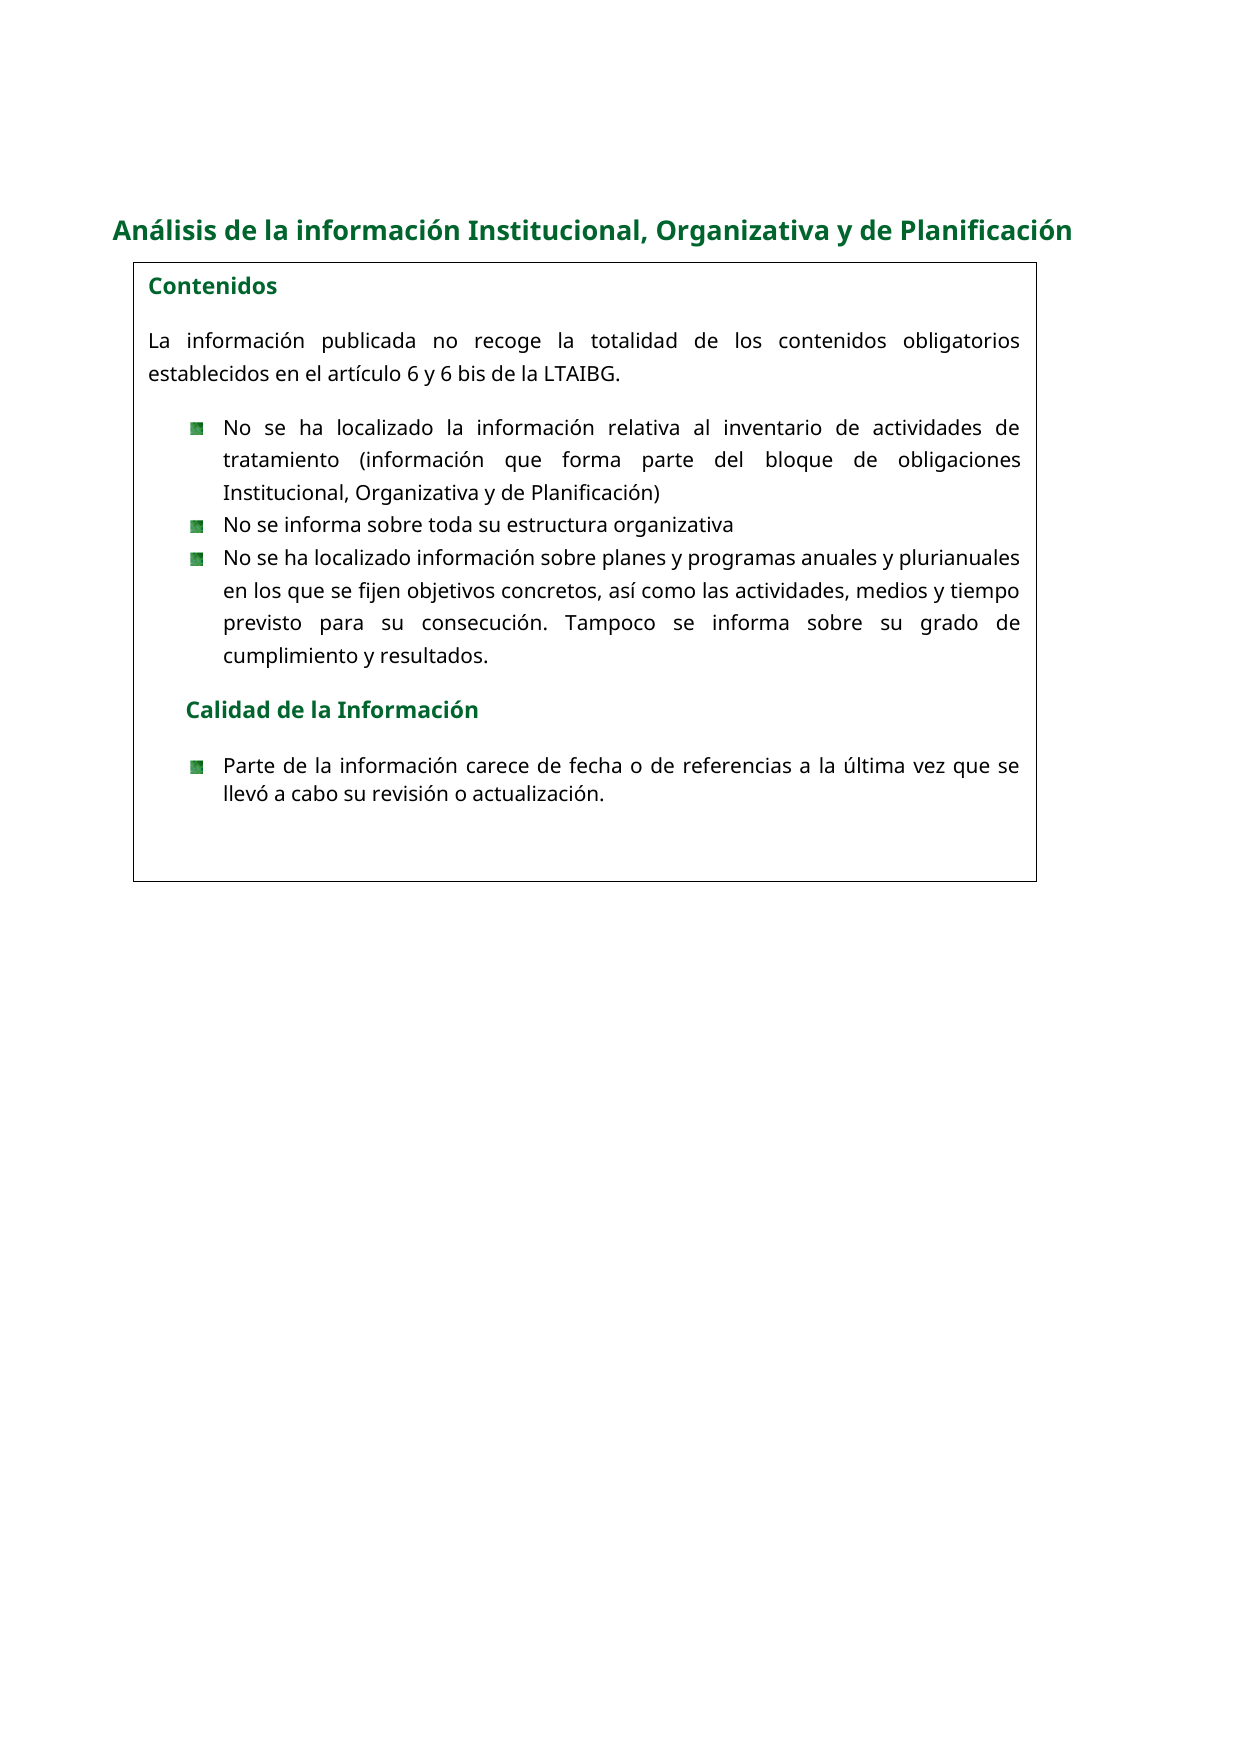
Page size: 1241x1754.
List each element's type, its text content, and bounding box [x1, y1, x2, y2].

picture [186, 516, 203, 533]
list Análisis de la información Institucional, Organizativa y de Planificación [112, 211, 1165, 248]
picture [186, 548, 203, 566]
picture [186, 756, 203, 774]
picture [186, 418, 203, 435]
